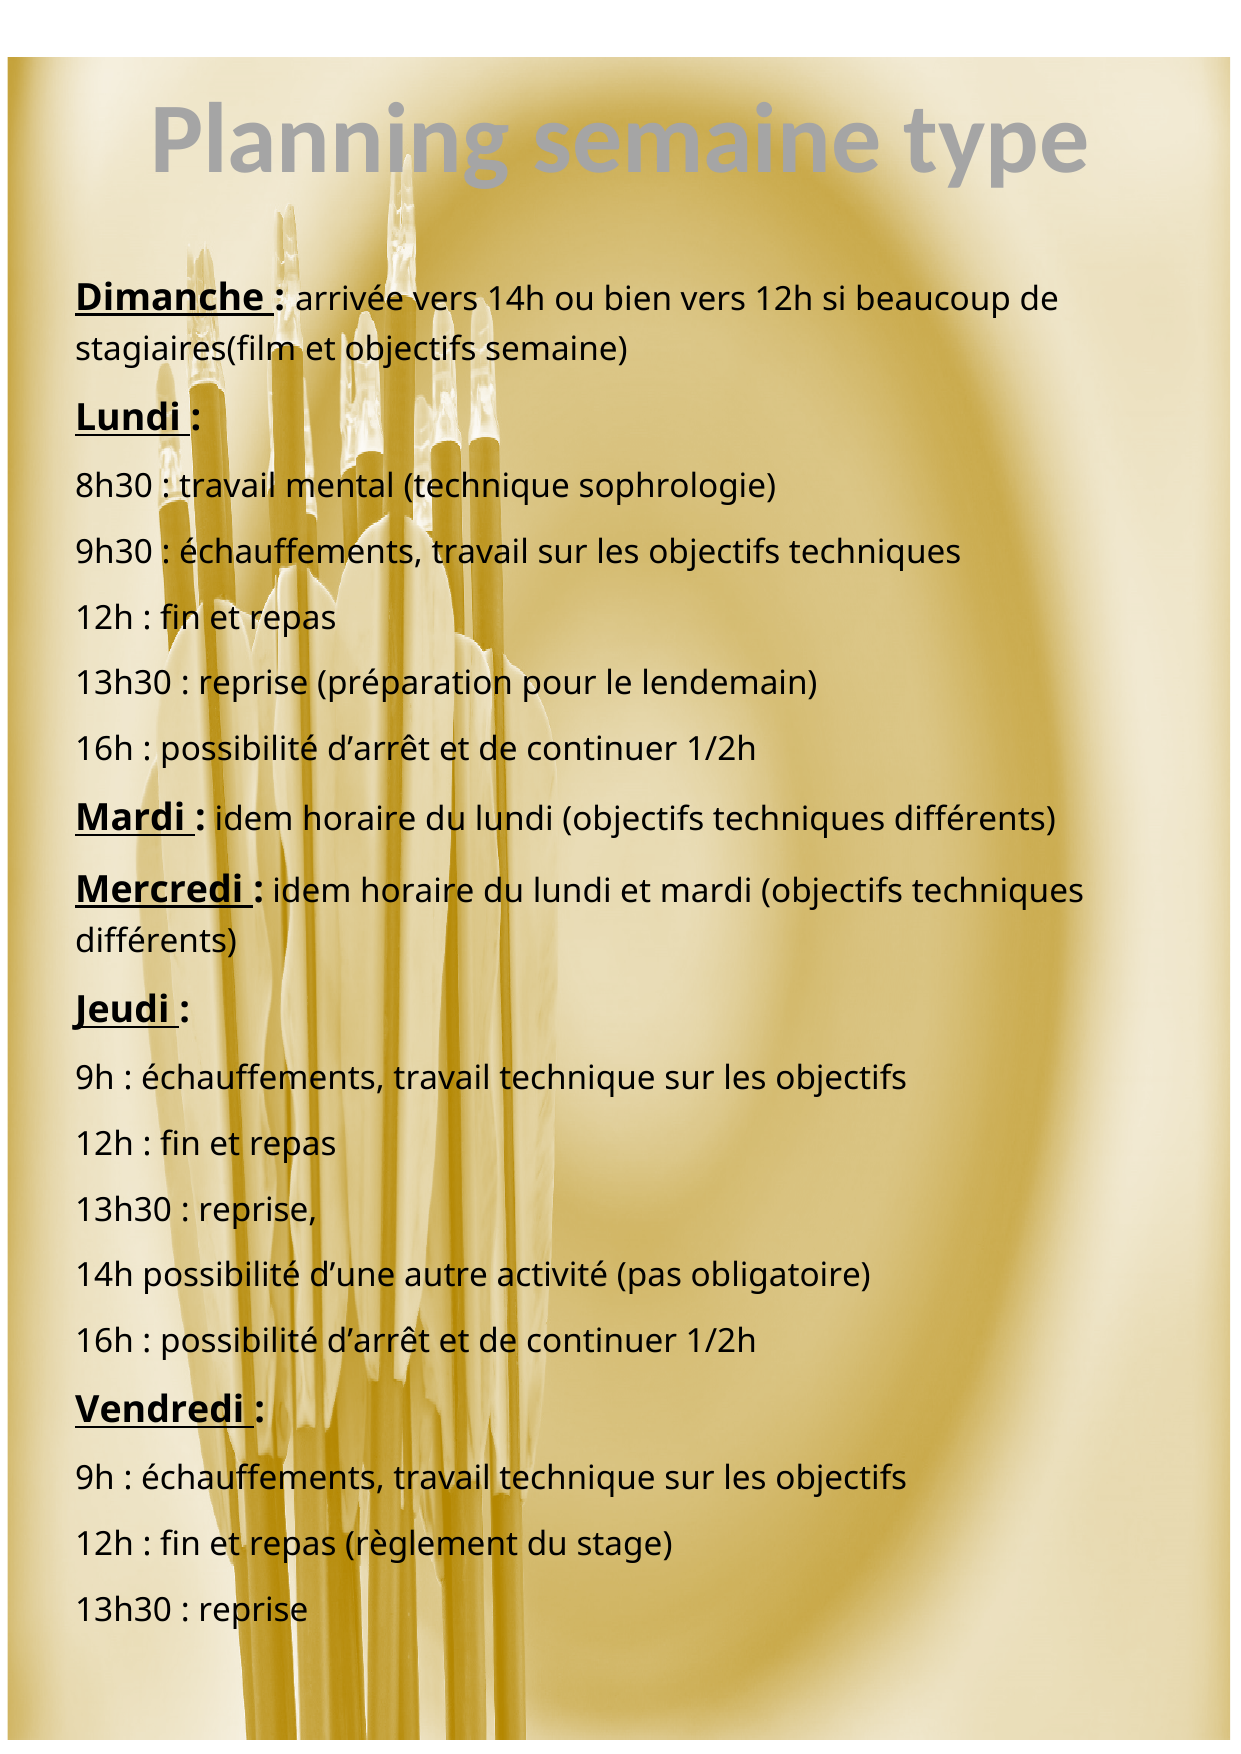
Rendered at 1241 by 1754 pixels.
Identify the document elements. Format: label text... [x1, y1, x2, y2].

text Lundi : [75, 391, 1165, 442]
text Vendredi : [75, 1382, 1165, 1433]
text 9h : échauffements, travail technique sur les objectifs [75, 1454, 1165, 1499]
text Mercredi : idem horaire du lundi et mardi (objectifs techniques différents) [75, 862, 1165, 962]
text Planning semaine type [75, 75, 1165, 197]
text Dimanche : arrivée vers 14h ou bien vers 12h si beaucoup de stagiaires(film et objectifs semaine) [75, 270, 1165, 370]
text 13h30 : reprise [75, 1585, 1165, 1631]
text Jeudi : [75, 982, 1165, 1033]
text 16h : possibilité d’arrêt et de continuer 1/2h [75, 725, 1165, 770]
text 9h : échauffements, travail technique sur les objectifs [75, 1054, 1165, 1099]
text 8h30 : travail mental (technique sophrologie) [75, 462, 1165, 508]
text 16h : possibilité d’arrêt et de continuer 1/2h [75, 1317, 1165, 1362]
text 12h : fin et repas (règlement du stage) [75, 1520, 1165, 1565]
text 9h30 : échauffements, travail sur les objectifs techniques [75, 528, 1165, 573]
text 12h : fin et repas [75, 593, 1165, 639]
text 13h30 : reprise (préparation pour le lendemain) [75, 659, 1165, 704]
text 13h30 : reprise, [75, 1185, 1165, 1231]
text 12h : fin et repas [75, 1120, 1165, 1165]
text 14h possibilité d’une autre activité (pas obligatoire) [75, 1251, 1165, 1296]
text Mardi : idem horaire du lundi (objectifs techniques différents) [75, 790, 1165, 841]
